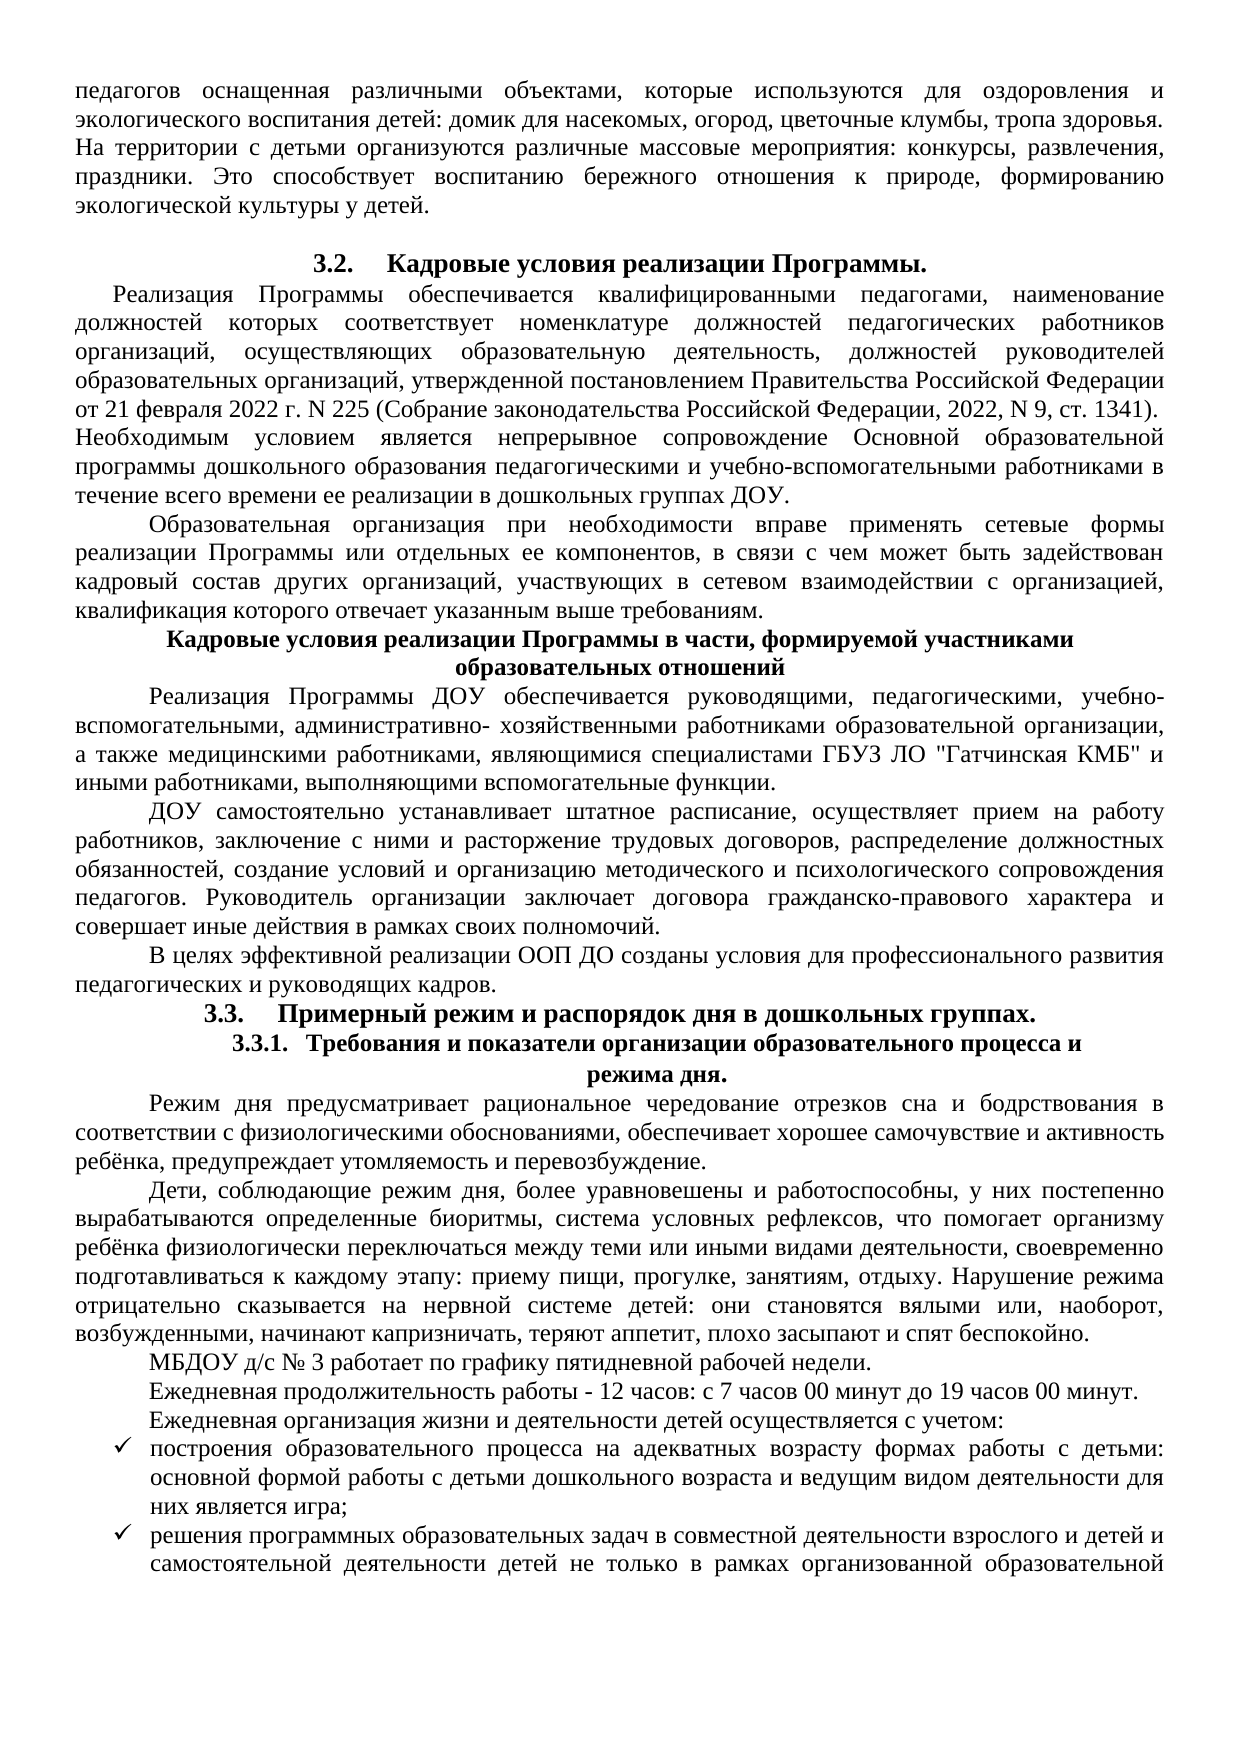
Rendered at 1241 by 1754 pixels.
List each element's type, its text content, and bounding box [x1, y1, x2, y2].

text ДОУ самостоятельно устанавливает штатное расписание, осуществляет прием на работу работников, заключение с ними и расторжение трудовых договоров, распределение должностных обязанностей, создание условий и организацию методического и психологического сопровождения педагогов. Руководитель организации заключает договора гражданско-правового характера и совершает иные действия в рамках своих полномочий. [75, 796, 1165, 940]
text 3.3.1. Требования и показатели организации образовательного процесса и [75, 1028, 1165, 1057]
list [112, 1520, 1165, 1577]
text Режим дня предусматривает рациональное чередование отрезков сна и бодрствования в соответствии с физиологическими обоснованиями, обеспечивает хорошее самочувствие и активность ребёнка, предупреждает утомляемость и перевозбуждение. [75, 1088, 1165, 1175]
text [75, 75, 1165, 219]
text В целях эффективной реализации ООП ДО созданы условия для профессионального развития педагогических и руководящих кадров. [75, 940, 1165, 997]
text Дети, соблюдающие режим дня, более уравновешены и работоспособны, у них постепенно вырабатываются определенные биоритмы, система условных рефлексов, что помогает организму ребёнка физиологически переключаться между теми или иными видами деятельности, своевременно подготавливаться к каждому этапу: приему пищи, прогулке, занятиям, отдыху. Нарушение режима отрицательно сказывается на нервной системе детей: они становятся вялыми или, наоборот, возбужденными, начинают капризничать, теряют аппетит, плохо засыпают и спят беспокойно. [75, 1175, 1165, 1347]
text Реализация Программы ДОУ обеспечивается руководящими, педагогическими, учебно-вспомогательными, административно- хозяйственными работниками образовательной организации, а также медицинскими работниками, являющимися специалистами ГБУЗ ЛО "Гатчинская КМБ" и иными работниками, выполняющими вспомогательные функции. [75, 681, 1165, 796]
text Ежедневная организация жизни и деятельности детей осуществляется с учетом: [75, 1405, 1165, 1433]
text Ежедневная продолжительность работы - 12 часов: с 7 часов 00 минут до 19 часов 00 минут. [75, 1376, 1165, 1405]
text 3.2. Кадровые условия реализации Программы. [75, 247, 1165, 279]
text Образовательная организация при необходимости вправе применять сетевые формы реализации Программы или отдельных ее компонентов, в связи с чем может быть задействован кадровый состав других организаций, участвующих в сетевом взаимодействии с организацией, квалификация которого отвечает указанным выше требованиям. [75, 509, 1165, 624]
text Кадровые условия реализации Программы в части, формируемой участниками образовательных отношений [75, 624, 1165, 681]
text Необходимым условием является непрерывное сопровождение Основной образовательной программы дошкольного образования педагогическими и учебно-вспомогательными работниками в течение всего времени ее реализации в дошкольных группах ДОУ. [75, 422, 1165, 509]
text Реализация Программы обеспечивается квалифицированными педагогами, наименование должностей которых соответствует номенклатуре должностей педагогических работников организаций, осуществляющих образовательную деятельность, должностей руководителей образовательных организаций, утвержденной постановлением Правительства Российской Федерации от 21 февраля 2022 г. N 225 (Собрание законодательства Российской Федерации, 2022, N 9, ст. 1341). [75, 279, 1165, 422]
list построения образовательного процесса на адекватных возрасту формах работы с детьми: основной формой работы с детьми дошкольного возраста и ведущим видом деятельности для них является игра; [112, 1433, 1165, 1520]
text МБДОУ д/с № 3 работает по графику пятидневной рабочей недели. [75, 1347, 1165, 1376]
text 3.3. Примерный режим и распорядок дня в дошкольных группах. [75, 997, 1165, 1028]
text режима дня. [75, 1057, 1165, 1088]
